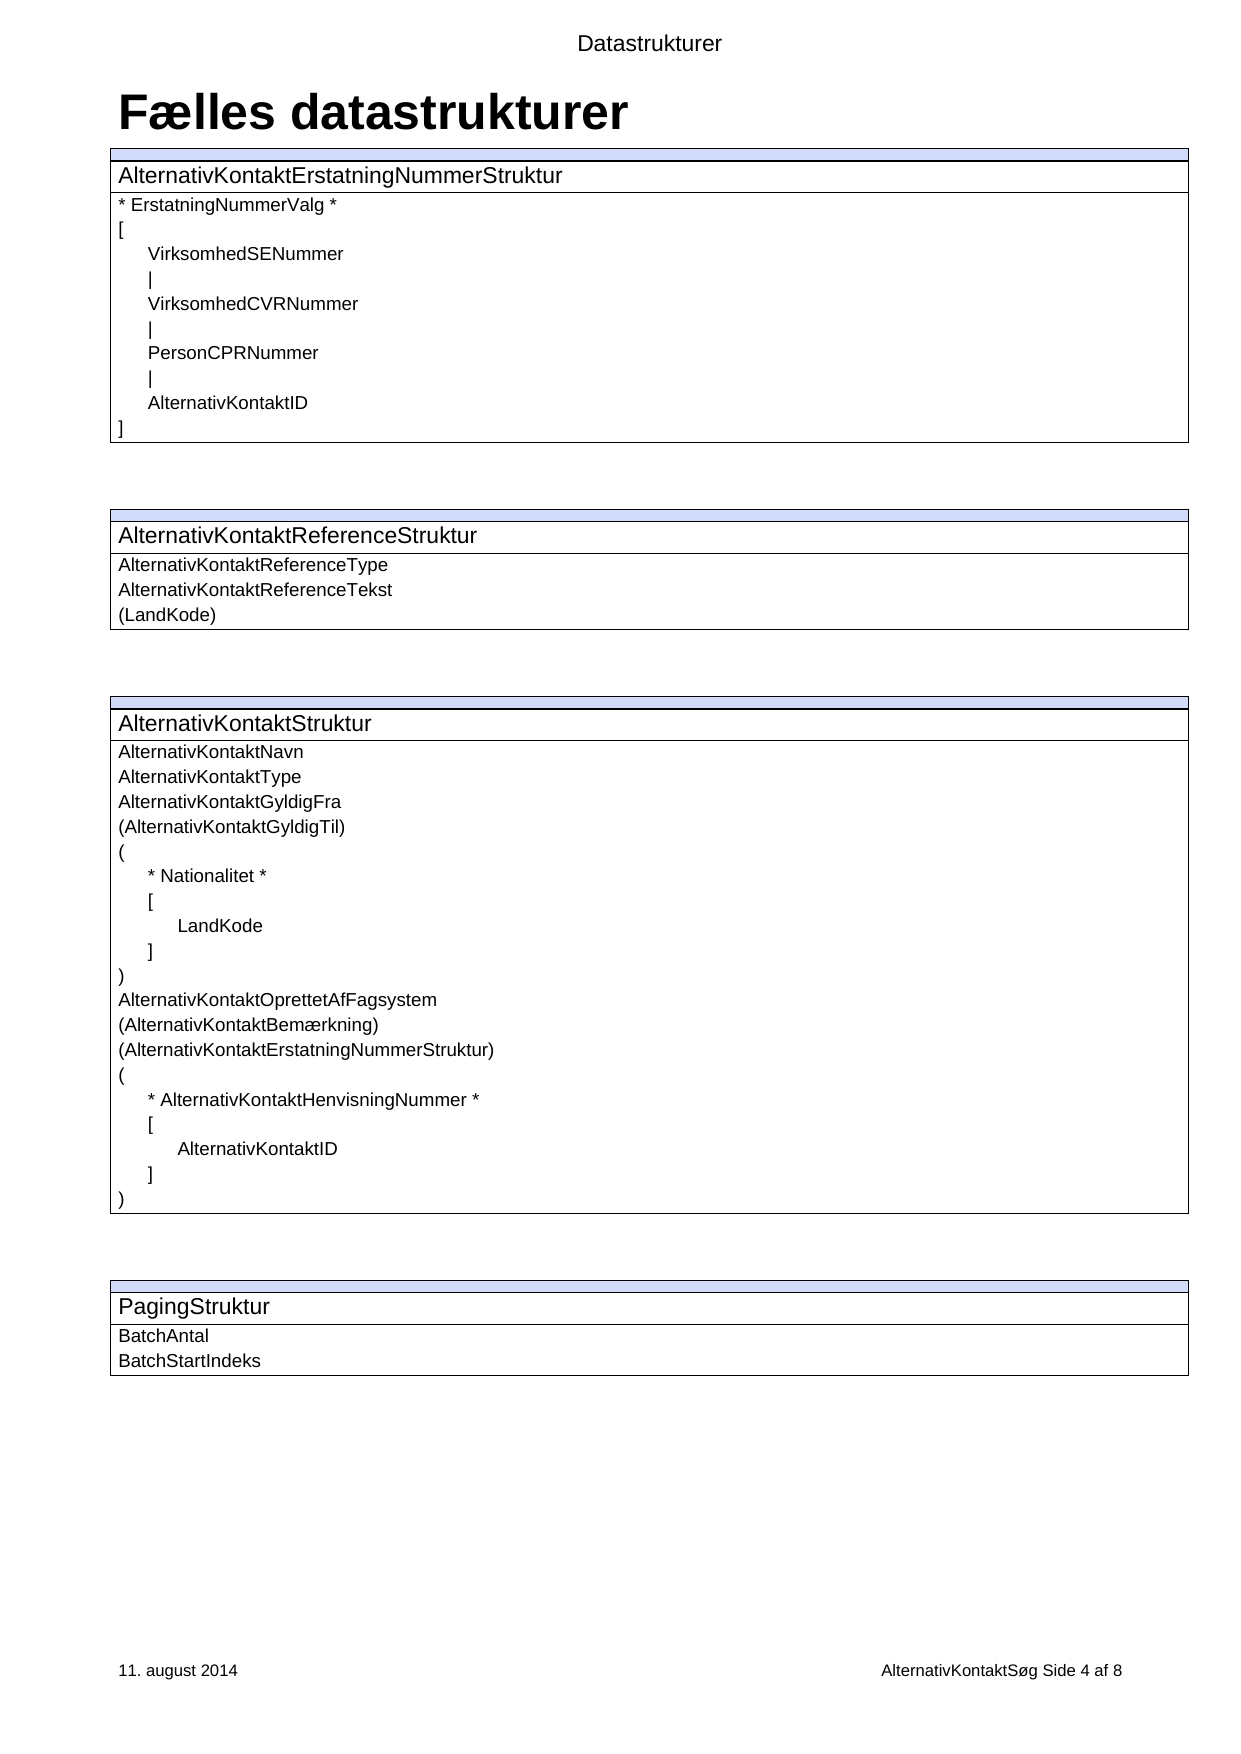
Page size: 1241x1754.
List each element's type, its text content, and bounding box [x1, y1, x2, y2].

table_cell AlternativKontaktReferenceType AlternativKontaktReferenceTekst (LandKode) [111, 554, 1188, 629]
table_cell PagingStruktur [111, 1293, 1188, 1323]
table_header [111, 149, 1188, 160]
table_header [111, 510, 1188, 521]
table_cell BatchAntal BatchStartIndeks [111, 1325, 1188, 1375]
table_cell * ErstatningNummerValg * [ VirksomhedSENummer | VirksomhedCVRNummer | PersonCPRNummer | AlternativKontaktID ] [111, 193, 1188, 442]
table_cell AlternativKontaktReferenceStruktur [111, 522, 1188, 552]
table_header [111, 697, 1188, 708]
table_cell AlternativKontaktStruktur [111, 710, 1188, 740]
table_cell AlternativKontaktErstatningNummerStruktur [111, 162, 1188, 192]
table_header [111, 1281, 1188, 1292]
text Fælles datastrukturer [118, 82, 1181, 140]
table_cell AlternativKontaktNavn AlternativKontaktType AlternativKontaktGyldigFra (AlternativKontaktGyldigTil) ( * Nationalitet * [ LandKode ] ) AlternativKontaktOprettetAfFagsystem (AlternativKontaktBemærkning) (AlternativKontaktErstatningNummerStruktur) ( * AlternativKontaktHenvisningNummer * [ AlternativKontaktID ] ) [111, 741, 1188, 1213]
